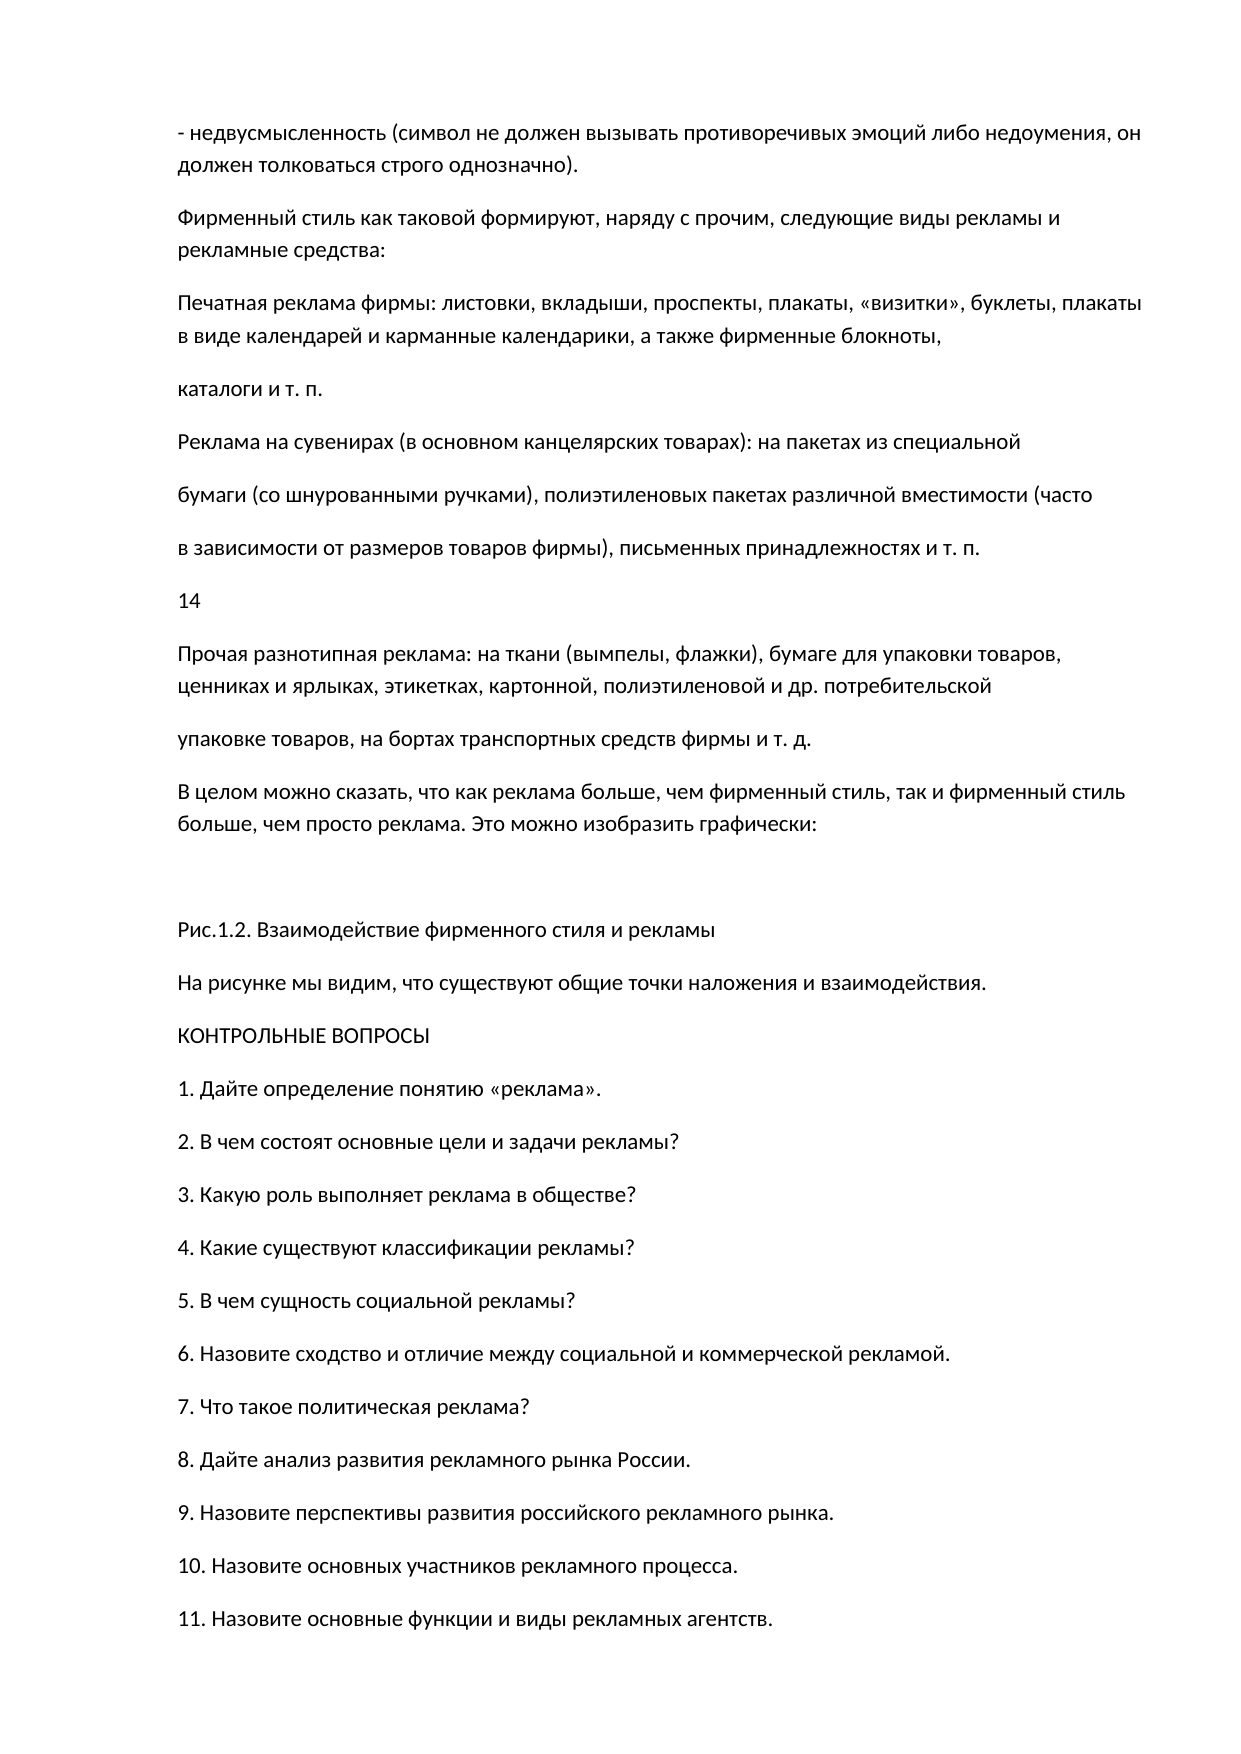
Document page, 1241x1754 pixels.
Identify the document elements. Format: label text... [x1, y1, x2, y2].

text 11. Назовите основные функции и виды рекламных агентств. [177, 1604, 1152, 1633]
text 14 [177, 586, 1152, 614]
text каталоги и т. п. [177, 374, 1152, 402]
text 6. Назовите сходство и отличие между социальной и коммерческой рекламой. [177, 1339, 1152, 1367]
text 9. Назовите перспективы развития российского рекламного рынка. [177, 1498, 1152, 1527]
text КОНТРОЛЬНЫЕ ВОПРОСЫ [177, 1021, 1152, 1049]
text 5. В чем сущность социальной рекламы? [177, 1286, 1152, 1314]
text 2. В чем состоят основные цели и задачи рекламы? [177, 1127, 1152, 1155]
text в зависимости от размеров товаров фирмы), письменных принадлежностях и т. п. [177, 533, 1152, 561]
text 10. Назовите основных участников рекламного процесса. [177, 1552, 1152, 1579]
text На рисунке мы видим, что существуют общие точки наложения и взаимодействия. [177, 968, 1152, 996]
text 4. Какие существуют классификации рекламы? [177, 1233, 1152, 1261]
text - недвусмысленность (символ не должен вызывать противоречивых эмоций либо недоумения, он должен толковаться строго однозначно). [177, 118, 1152, 178]
text В целом можно сказать, что как реклама больше, чем фирменный стиль, так и фирменный стиль больше, чем просто реклама. Это можно изобразить графически: [177, 777, 1152, 837]
text 1. Дайте определение понятию «реклама». [177, 1074, 1152, 1102]
text упаковке товаров, на бортах транспортных средств фирмы и т. д. [177, 724, 1152, 752]
text бумаги (со шнурованными ручками), полиэтиленовых пакетах различной вместимости (часто [177, 480, 1152, 508]
text 3. Какую роль выполняет реклама в обществе? [177, 1180, 1152, 1208]
text Печатная реклама фирмы: листовки, вкладыши, проспекты, плакаты, «визитки», буклеты, плакаты в виде календарей и карманные календарики, а также фирменные блокноты, [177, 288, 1152, 349]
text Рис.1.2. Взаимодействие фирменного стиля и рекламы [177, 915, 1152, 943]
text 7. Что такое политическая реклама? [177, 1392, 1152, 1421]
text Фирменный стиль как таковой формируют, наряду с прочим, следующие виды рекламы и рекламные средства: [177, 203, 1152, 263]
text Реклама на сувенирах (в основном канцелярских товарах): на пакетах из специальной [177, 427, 1152, 455]
text 8. Дайте анализ развития рекламного рынка России. [177, 1446, 1152, 1473]
text Прочая разнотипная реклама: на ткани (вымпелы, флажки), бумаге для упаковки товаров, ценниках и ярлыках, этикетках, картонной, полиэтиленовой и др. потребительской [177, 639, 1152, 699]
